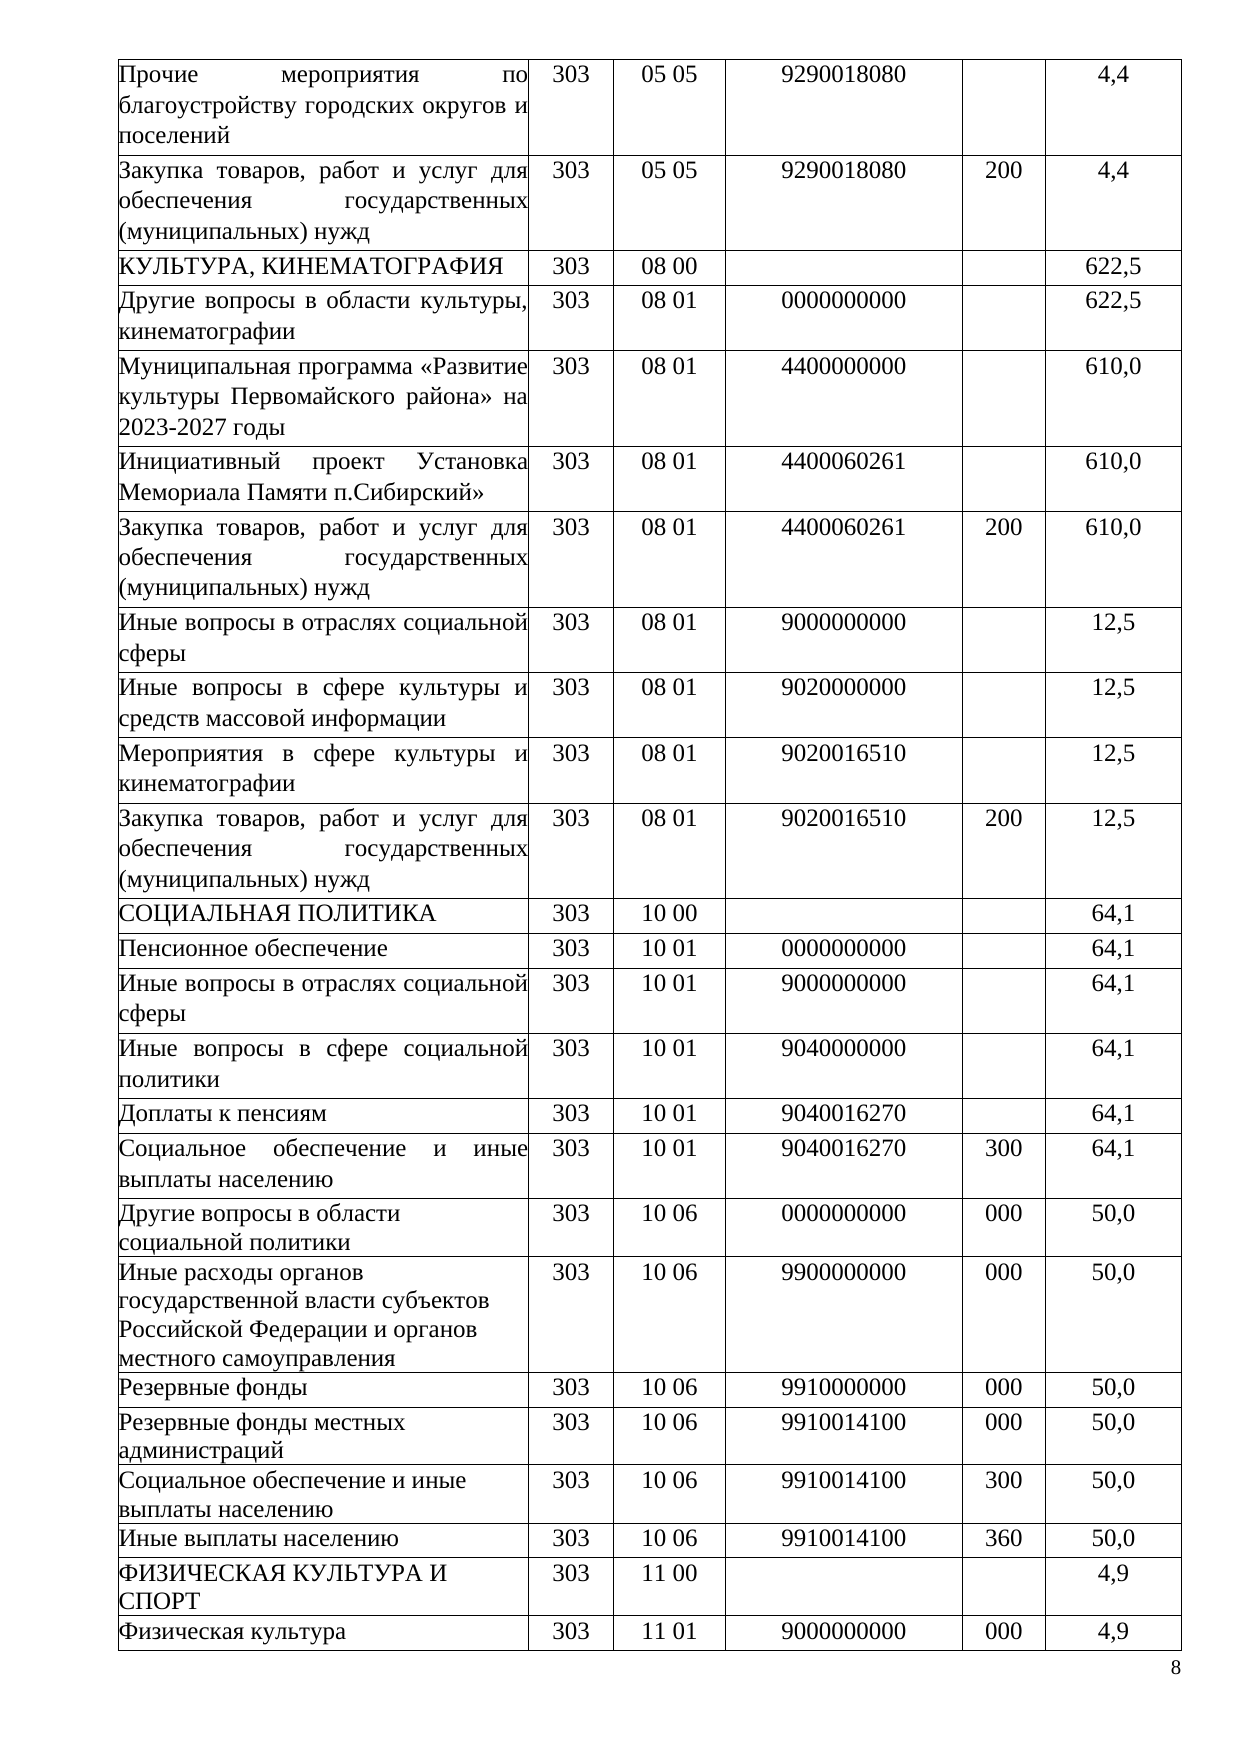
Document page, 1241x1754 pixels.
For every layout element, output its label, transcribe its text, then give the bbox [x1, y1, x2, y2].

table_cell 303 [529, 1616, 613, 1650]
table_cell 10 06 [614, 1257, 725, 1372]
table_cell [963, 251, 1045, 285]
table_cell 4,9 [1046, 1558, 1181, 1615]
table_cell 303 [529, 1199, 613, 1256]
table_cell 303 [529, 969, 613, 1033]
table_cell 9020000000 [726, 673, 962, 737]
table_cell 05 05 [614, 156, 725, 250]
table_cell 4,4 [1046, 156, 1181, 250]
table_cell 10 06 [614, 1408, 725, 1464]
table_cell 08 01 [614, 512, 725, 607]
table_cell 4400060261 [726, 512, 962, 607]
table_cell Закупка товаров, работ и услуг для обеспечения государственных (муниципальных) нужд [119, 512, 528, 607]
table_cell 303 [529, 351, 613, 446]
table_cell 000 [963, 1408, 1045, 1464]
table_cell 10 06 [614, 1373, 725, 1406]
table_cell 303 [529, 60, 613, 155]
table_cell [963, 286, 1045, 350]
table_cell 303 [529, 1257, 613, 1372]
table_cell [963, 1034, 1045, 1098]
table_cell 303 [529, 1408, 613, 1464]
table_cell Иные вопросы в отраслях социальной сферы [119, 608, 528, 672]
table_cell 50,0 [1046, 1524, 1181, 1557]
table_cell 303 [529, 1099, 613, 1133]
table_cell 9040016270 [726, 1134, 962, 1198]
table_cell 08 01 [614, 286, 725, 350]
table_cell Социальное обеспечение и иные выплаты населению [119, 1465, 528, 1522]
table_cell 303 [529, 804, 613, 898]
table_cell 12,5 [1046, 673, 1181, 737]
table_cell 64,1 [1046, 934, 1181, 968]
table_cell 08 01 [614, 447, 725, 511]
table_cell 622,5 [1046, 251, 1181, 285]
table_cell 303 [529, 512, 613, 607]
table_cell Инициативный проект Установка Мемориала Памяти п.Сибирский» [119, 447, 528, 511]
table_cell Пенсионное обеспечение [119, 934, 528, 968]
table_cell 303 [529, 608, 613, 672]
table_cell 610,0 [1046, 512, 1181, 607]
table_cell 9910014100 [726, 1524, 962, 1557]
table_cell 303 [529, 934, 613, 968]
table_cell Резервные фонды местных администраций [119, 1408, 528, 1464]
table_cell 000 [963, 1199, 1045, 1256]
table_cell 9000000000 [726, 608, 962, 672]
table_cell 9020016510 [726, 804, 962, 898]
table_cell [963, 934, 1045, 968]
table_cell 10 01 [614, 1099, 725, 1133]
table_cell [963, 447, 1045, 511]
table_cell 303 [529, 286, 613, 350]
table_cell Прочие мероприятия по благоустройству городских округов и поселений [119, 60, 528, 155]
table_cell 303 [529, 738, 613, 802]
table_cell Иные вопросы в сфере культуры и средств массовой информации [119, 673, 528, 737]
table_cell 303 [529, 899, 613, 933]
table_cell 303 [529, 1465, 613, 1522]
table_cell 9040016270 [726, 1099, 962, 1133]
table_cell 303 [529, 1524, 613, 1557]
table_cell 4,9 [1046, 1616, 1181, 1650]
table_cell 10 01 [614, 969, 725, 1033]
table_cell 000 [963, 1257, 1045, 1372]
table_cell 50,0 [1046, 1199, 1181, 1256]
table_cell 360 [963, 1524, 1045, 1557]
table_cell Резервные фонды [119, 1373, 528, 1406]
table_cell Иные вопросы в отраслях социальной сферы [119, 969, 528, 1033]
table_cell 303 [529, 1134, 613, 1198]
table_cell [726, 1558, 962, 1615]
table_cell 11 01 [614, 1616, 725, 1650]
table_cell 000 [963, 1373, 1045, 1406]
table_cell 303 [529, 251, 613, 285]
table_cell 9000000000 [726, 969, 962, 1033]
table_cell Социальное обеспечение и иные выплаты населению [119, 1134, 528, 1198]
table_cell Другие вопросы в области социальной политики [119, 1199, 528, 1256]
table_cell 10 06 [614, 1465, 725, 1522]
table_cell Доплаты к пенсиям [119, 1099, 528, 1133]
table_cell [726, 251, 962, 285]
table_cell 50,0 [1046, 1408, 1181, 1464]
table_cell 50,0 [1046, 1465, 1181, 1522]
table_cell 303 [529, 1558, 613, 1615]
table_cell 05 05 [614, 60, 725, 155]
table_cell [963, 351, 1045, 446]
table_cell 10 01 [614, 1034, 725, 1098]
table_cell 303 [529, 1373, 613, 1406]
table_cell 9000000000 [726, 1616, 962, 1650]
table_cell 303 [529, 447, 613, 511]
table_cell [726, 899, 962, 933]
table_cell 610,0 [1046, 351, 1181, 446]
table_cell 64,1 [1046, 899, 1181, 933]
table_cell 64,1 [1046, 1099, 1181, 1133]
table_cell [963, 1558, 1045, 1615]
table_cell [963, 899, 1045, 933]
table_cell 4400000000 [726, 351, 962, 446]
table_cell 64,1 [1046, 1134, 1181, 1198]
table_cell Муниципальная программа «Развитие культуры Первомайского района» на 2023-2027 годы [119, 351, 528, 446]
table_cell Иные расходы органов государственной власти субъектов Российской Федерации и органов местного самоуправления [119, 1257, 528, 1372]
table_cell Закупка товаров, работ и услуг для обеспечения государственных (муниципальных) нужд [119, 804, 528, 898]
table_cell 200 [963, 804, 1045, 898]
table_cell Другие вопросы в области культуры, кинематографии [119, 286, 528, 350]
table_cell 12,5 [1046, 804, 1181, 898]
table_cell 64,1 [1046, 969, 1181, 1033]
table_cell [963, 1099, 1045, 1133]
table_cell 303 [529, 673, 613, 737]
table_cell Иные выплаты населению [119, 1524, 528, 1557]
table_cell 0000000000 [726, 934, 962, 968]
table_cell 9910014100 [726, 1465, 962, 1522]
table_cell ФИЗИЧЕСКАЯ КУЛЬТУРА И СПОРТ [119, 1558, 528, 1615]
table_cell 9910014100 [726, 1408, 962, 1464]
table_cell 303 [529, 156, 613, 250]
table_cell 10 06 [614, 1199, 725, 1256]
table_cell 08 01 [614, 804, 725, 898]
table_cell 9290018080 [726, 60, 962, 155]
table_cell 10 01 [614, 934, 725, 968]
table_cell 0000000000 [726, 1199, 962, 1256]
table_cell [963, 969, 1045, 1033]
table_cell 610,0 [1046, 447, 1181, 511]
table_cell [963, 608, 1045, 672]
table_cell 9290018080 [726, 156, 962, 250]
table_cell Закупка товаров, работ и услуг для обеспечения государственных (муниципальных) нужд [119, 156, 528, 250]
table_cell 50,0 [1046, 1257, 1181, 1372]
table_cell 200 [963, 156, 1045, 250]
table_cell 50,0 [1046, 1373, 1181, 1406]
table_cell [963, 738, 1045, 802]
table_cell 622,5 [1046, 286, 1181, 350]
table_cell 000 [963, 1616, 1045, 1650]
table_cell Иные вопросы в сфере социальной политики [119, 1034, 528, 1098]
table_cell 9020016510 [726, 738, 962, 802]
table_cell Физическая культура [119, 1616, 528, 1650]
table_cell 08 01 [614, 738, 725, 802]
table_cell 200 [963, 512, 1045, 607]
table_cell 9910000000 [726, 1373, 962, 1406]
table_cell 11 00 [614, 1558, 725, 1615]
table_cell [963, 673, 1045, 737]
table_cell 9040000000 [726, 1034, 962, 1098]
table_cell 08 01 [614, 351, 725, 446]
table_cell 10 01 [614, 1134, 725, 1198]
table_cell 12,5 [1046, 738, 1181, 802]
table_cell 0000000000 [726, 286, 962, 350]
table_cell 08 01 [614, 673, 725, 737]
table_cell 10 06 [614, 1524, 725, 1557]
table_cell [963, 60, 1045, 155]
table_cell 08 00 [614, 251, 725, 285]
table_cell 9900000000 [726, 1257, 962, 1372]
table_cell 08 01 [614, 608, 725, 672]
table_cell 12,5 [1046, 608, 1181, 672]
table_cell 300 [963, 1134, 1045, 1198]
table_cell 4400060261 [726, 447, 962, 511]
table_cell 300 [963, 1465, 1045, 1522]
table_cell 4,4 [1046, 60, 1181, 155]
table_cell 64,1 [1046, 1034, 1181, 1098]
table_cell Мероприятия в сфере культуры и кинематографии [119, 738, 528, 802]
table_cell 303 [529, 1034, 613, 1098]
table_cell 10 00 [614, 899, 725, 933]
table_cell КУЛЬТУРА, КИНЕМАТОГРАФИЯ [119, 251, 528, 285]
table_cell СОЦИАЛЬНАЯ ПОЛИТИКА [119, 899, 528, 933]
